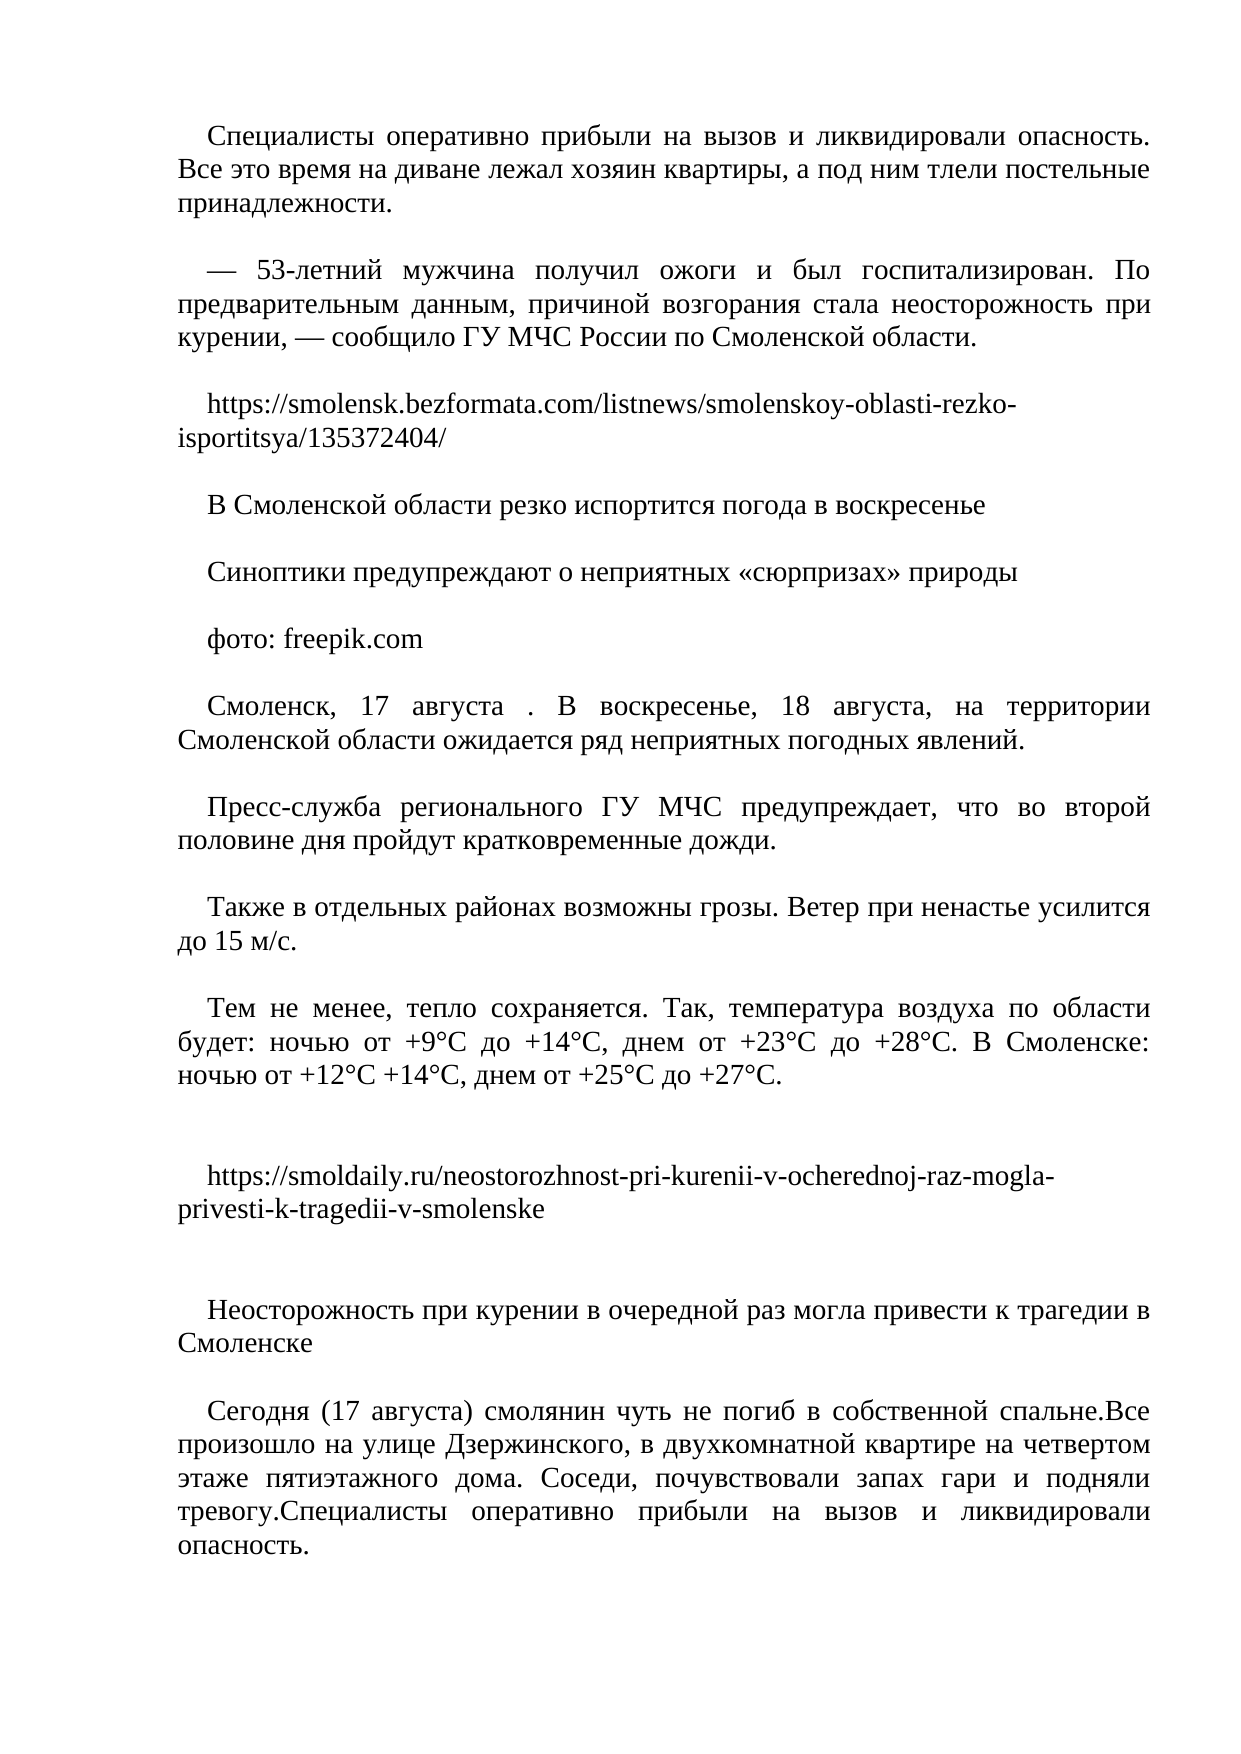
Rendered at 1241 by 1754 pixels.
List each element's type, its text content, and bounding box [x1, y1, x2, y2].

text Специалисты оперативно прибыли на вызов и ликвидировали опасность. Все это время на диване лежал хозяин квартиры, а под ним тлели постельные принадлежности. [177, 118, 1152, 219]
text Тем не менее, тепло сохраняется. Так, температура воздуха по области будет: ночью от +9°C до +14°C, днем от +23°C до +28°C. В Смоленске: ночью от +12°C +14°C, днем от +25°C до +27°C. [177, 990, 1152, 1091]
text Также в отдельных районах возможны грозы. Ветер при ненастье усилится до 15 м/с. [177, 889, 1152, 957]
text Сегодня (17 августа) смолянин чуть не погиб в собственной спальне.Все произошло на улице Дзержинского, в двухкомнатной квартире на четвертом этаже пятиэтажного дома. Соседи, почувствовали запах гари и подняли тревогу.Специалисты оперативно прибыли на вызов и ликвидировали опасность. [177, 1393, 1152, 1560]
text Пресс-служба регионального ГУ МЧС предупреждает, что во второй половине дня пройдут кратковременные дожди. [177, 789, 1152, 856]
text https://smoldaily.ru/neostorozhnost-pri-kurenii-v-ocherednoj-raz-mogla-privesti-k-tragedii-v-smolenske [177, 1158, 1152, 1225]
text Неосторожность при курении в очередной раз могла привести к трагедии в Смоленске [177, 1292, 1152, 1359]
text фото: freepik.com [177, 621, 1152, 655]
text Синоптики предупреждают о неприятных «сюрпризах» природы [177, 554, 1152, 588]
text В Смоленской области резко испортится погода в воскресенье [177, 487, 1152, 521]
text Смоленск, 17 августа . В воскресенье, 18 августа, на территории Смоленской области ожидается ряд неприятных погодных явлений. [177, 688, 1152, 755]
text https://smolensk.bezformata.com/listnews/smolenskoy-oblasti-rezko-isportitsya/135372404/ [177, 386, 1152, 453]
text — 53-летний мужчина получил ожоги и был госпитализирован. По предварительным данным, причиной возгорания стала неосторожность при курении, — сообщило ГУ МЧС России по Смоленской области. [177, 252, 1152, 353]
